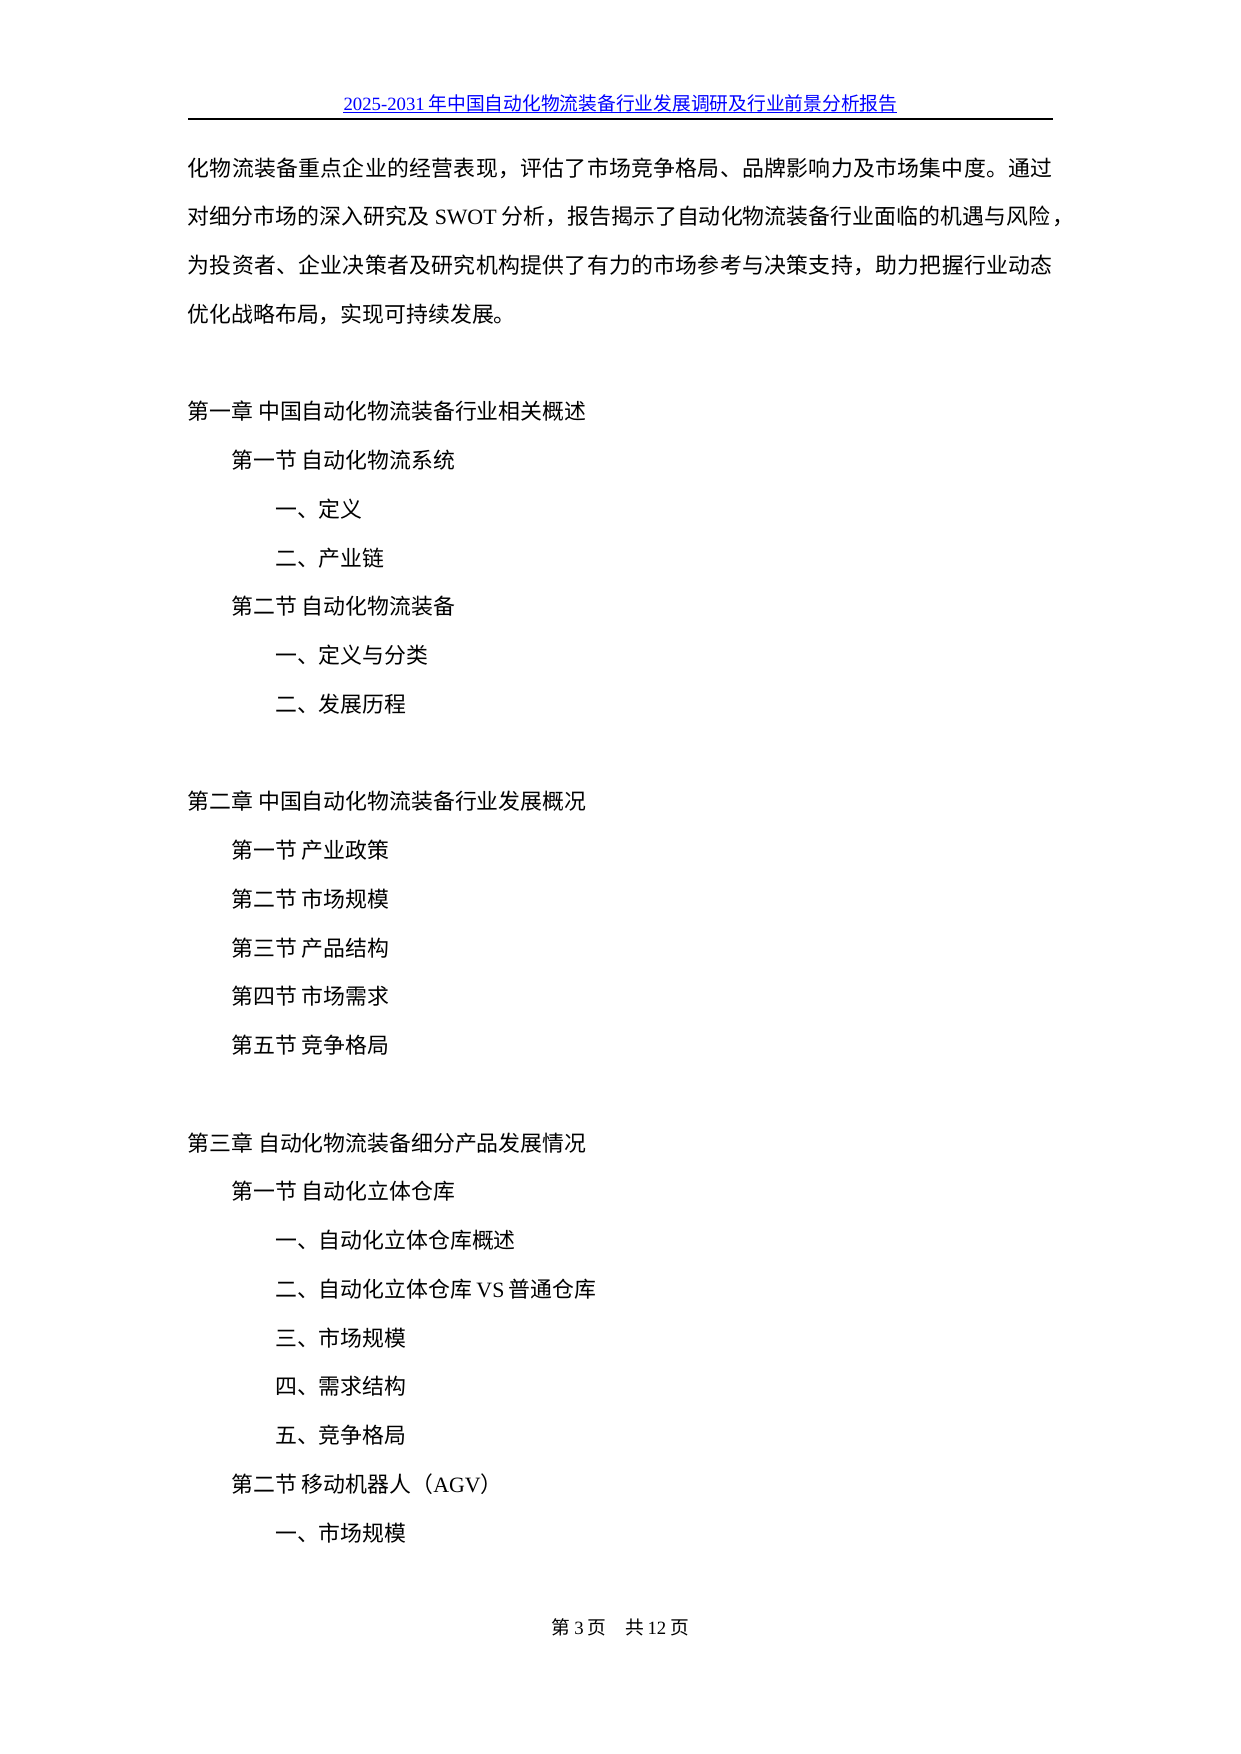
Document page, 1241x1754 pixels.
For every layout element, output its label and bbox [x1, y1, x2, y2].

text [187, 150, 1053, 1548]
